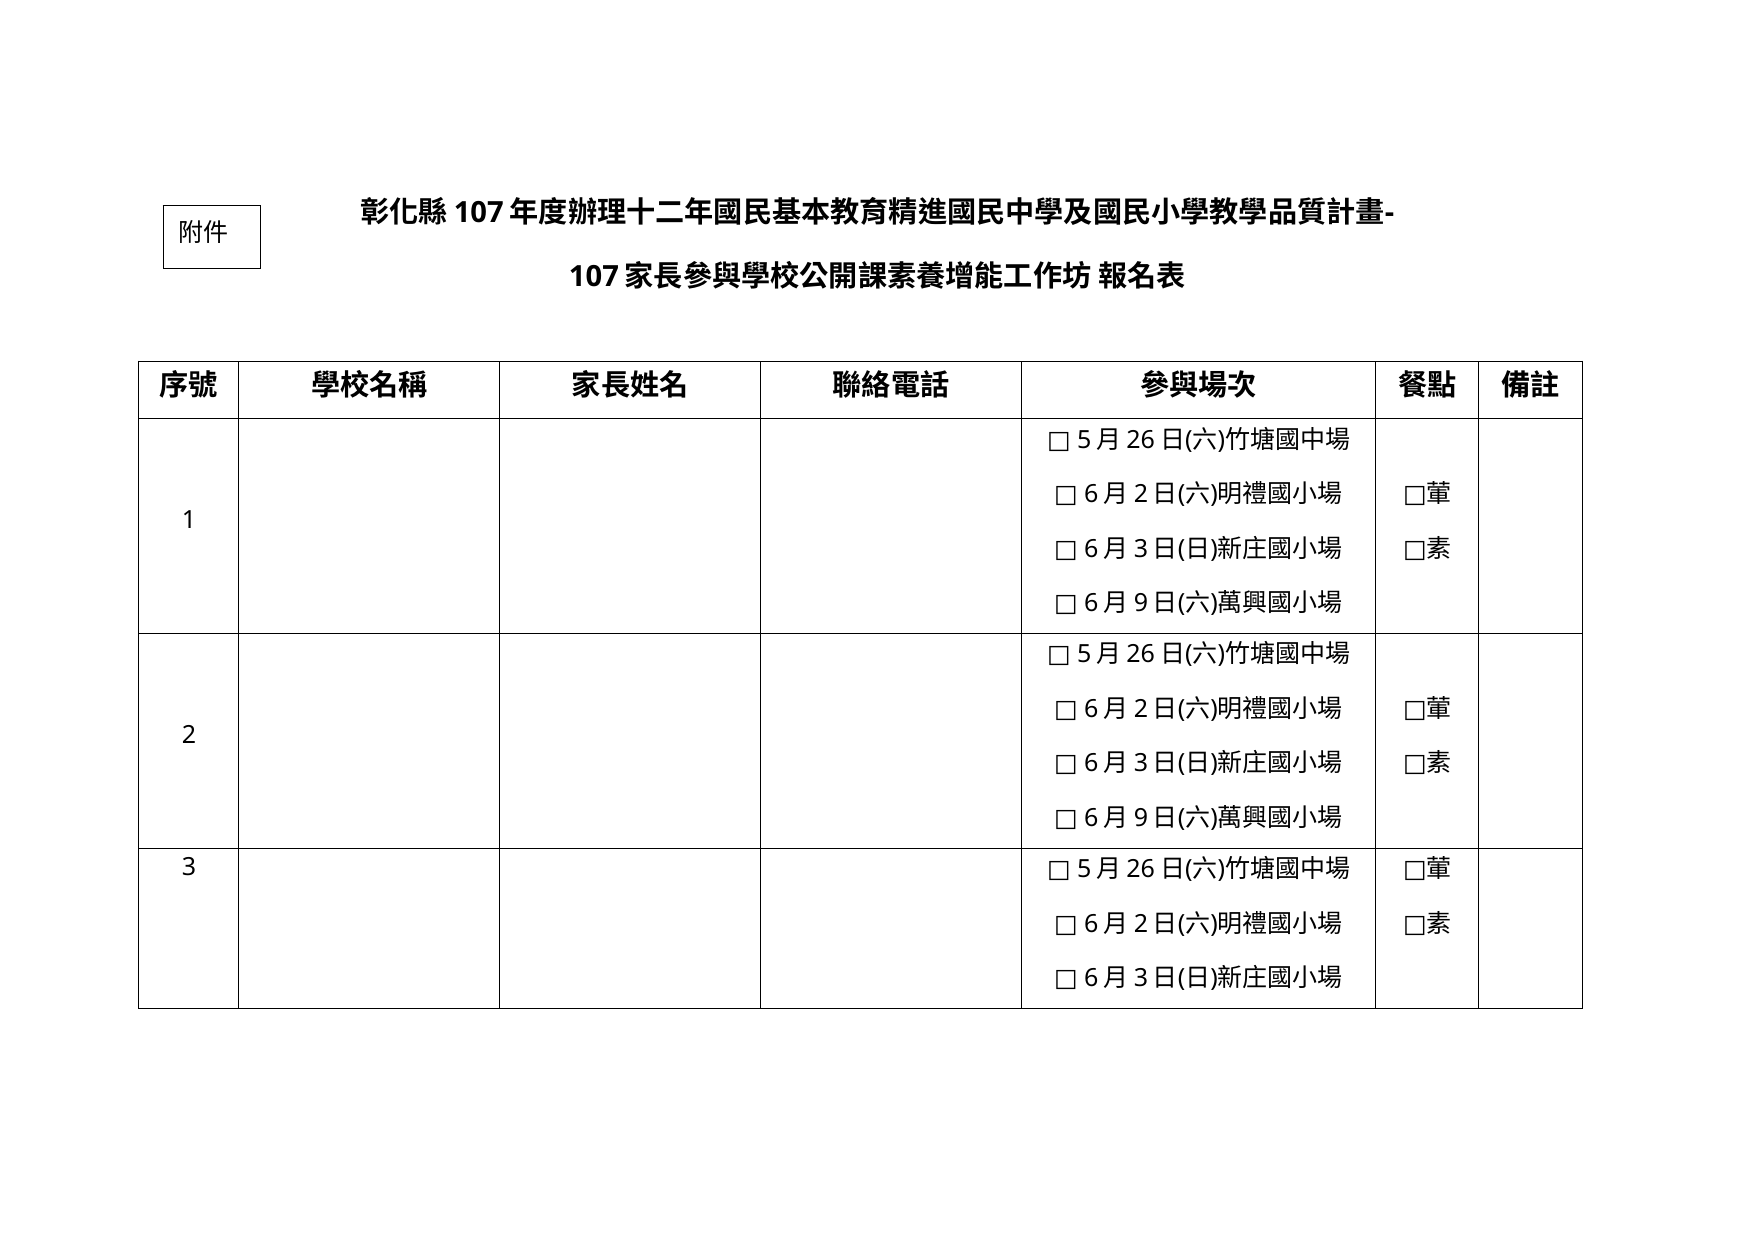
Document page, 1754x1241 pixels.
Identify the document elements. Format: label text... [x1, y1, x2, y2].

table_cell □ 5月26日(六)竹塘國中場 □ 6月2日(六)明禮國小場 □ 6月3日(日)新庄國小場 □ 6月9日(六)萬興國小場 [1022, 634, 1375, 848]
table_header 聯絡電話 [761, 362, 1021, 418]
table_header 家長姓名 [500, 362, 760, 418]
table_cell [761, 419, 1021, 633]
table_cell [761, 634, 1021, 848]
table_cell □葷 □素 [1376, 419, 1478, 633]
table_cell [500, 634, 760, 848]
table_cell □葷 □素 [1376, 634, 1478, 848]
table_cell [1022, 849, 1375, 1008]
table_cell [239, 634, 499, 848]
table_cell [1479, 634, 1582, 848]
table_cell [761, 849, 1021, 1008]
table_header 備註 [1479, 362, 1582, 418]
table_header 餐點 [1376, 362, 1478, 418]
table_cell □葷 □素 [1376, 849, 1478, 1008]
table_header 參與場次 [1022, 362, 1375, 418]
table_header 學校名稱 [239, 362, 499, 418]
table_header 序號 [139, 362, 238, 418]
table_cell [1479, 419, 1582, 633]
text 彰化縣107年度辦理十二年國民基本教育精進國民中學及國民小學教學品質計畫- [150, 189, 1604, 231]
table_cell [500, 419, 760, 633]
table_cell [500, 849, 760, 1008]
table_cell 2 [139, 634, 238, 848]
table_cell □ 5月26日(六)竹塘國中場 □ 6月2日(六)明禮國小場 □ 6月3日(日)新庄國小場 □ 6月9日(六)萬興國小場 [1022, 419, 1375, 633]
table_cell 3 [139, 849, 238, 1008]
table_cell [1479, 849, 1582, 1008]
table_cell [239, 419, 499, 633]
table_cell [239, 849, 499, 1008]
text 107家長參與學校公開課素養增能工作坊 報名表 [150, 252, 1604, 295]
table_cell 1 [139, 419, 238, 633]
